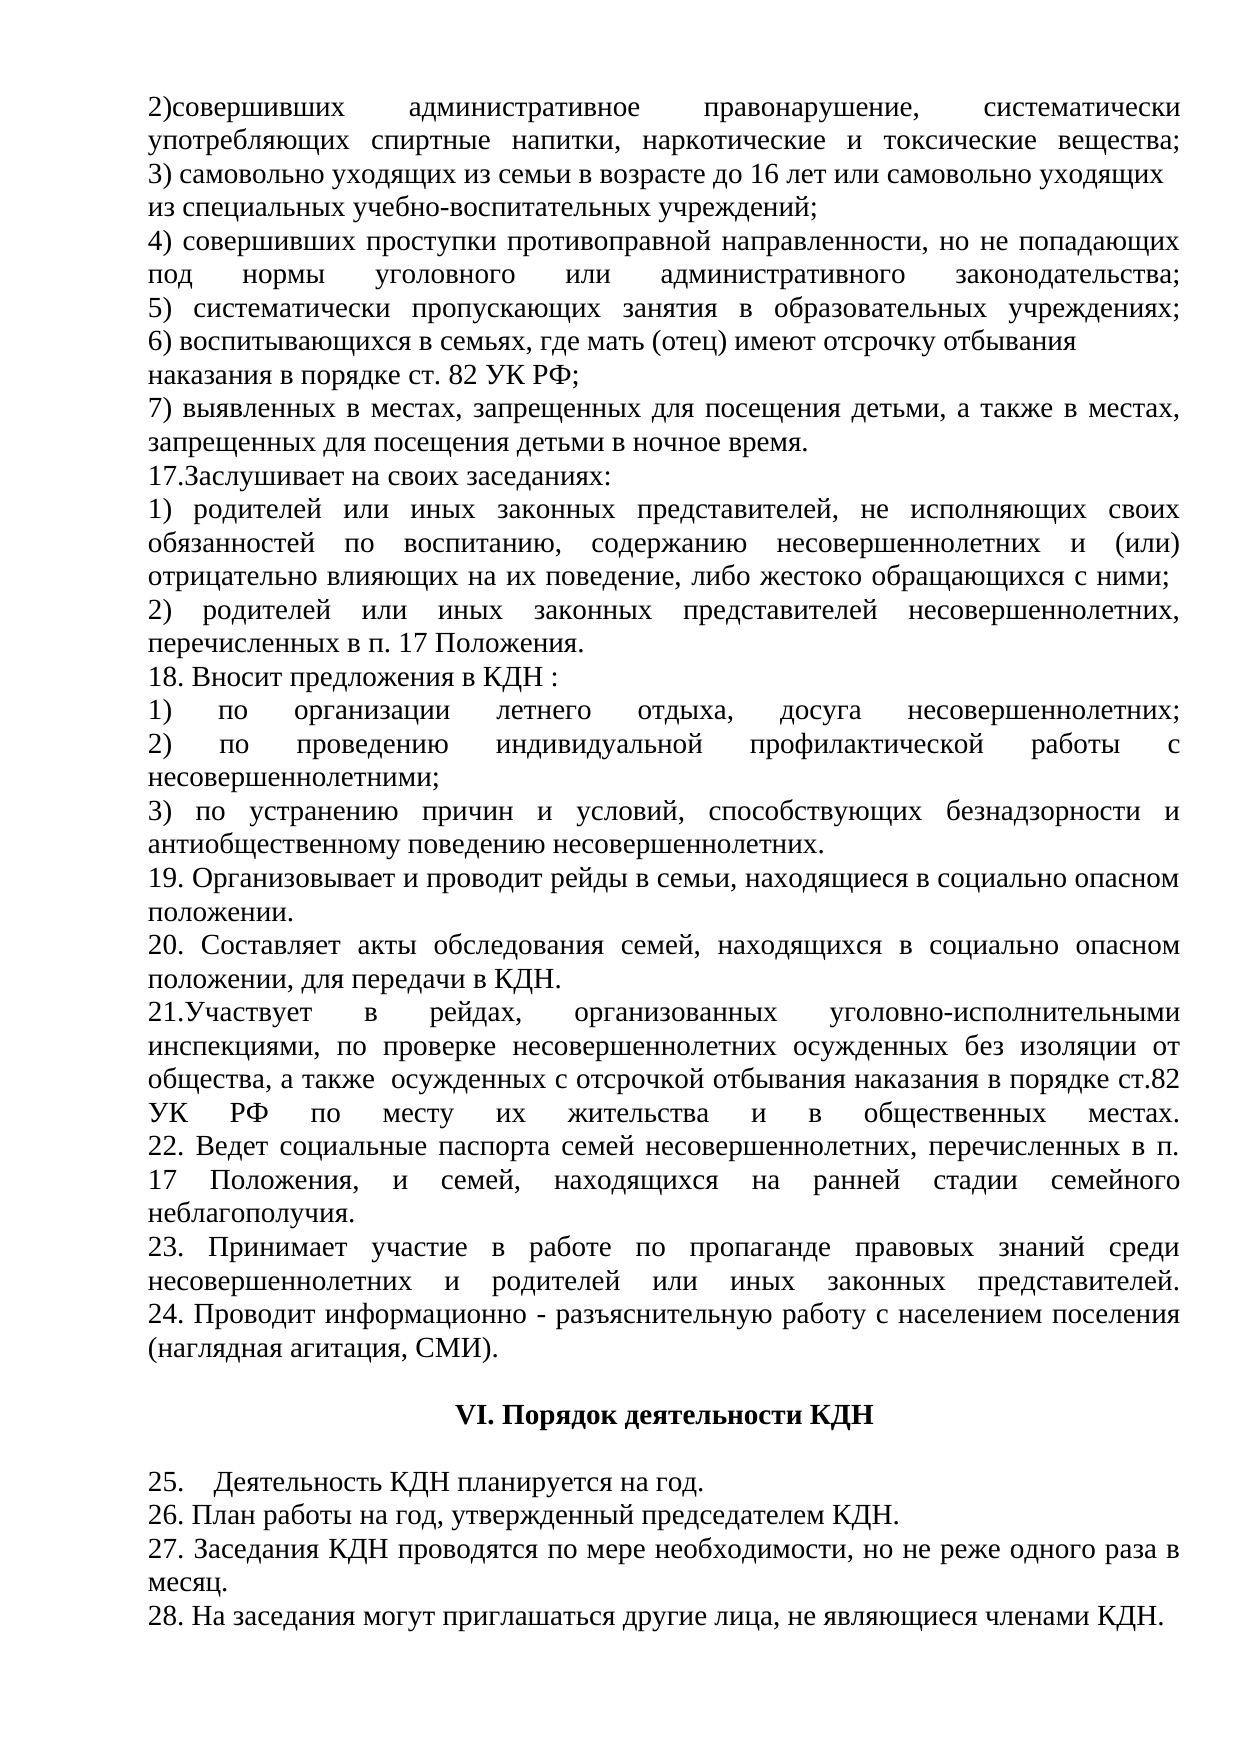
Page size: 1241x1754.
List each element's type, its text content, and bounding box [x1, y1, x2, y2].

text 18. Вносит предложения в КДН : [148, 659, 1181, 692]
text 1) по организации летнего отдыха, досуга несовершеннолетних; 2) по проведению индивидуальной профилактической работы с несовершеннолетними; 3) по устранению причин и условий, способствующих безнадзорности и антиобщественному поведению несовершеннолетних. [148, 692, 1181, 860]
text 19. Организовывает и проводит рейды в семьи, находящиеся в социально опасном положении. 20. Составляет акты обследования семей, находящихся в социально опасном положении, для передачи в КДН. [148, 860, 1181, 994]
text наказания в порядке ст. 82 УК РФ; [148, 357, 1181, 391]
text 1) родителей или иных законных представителей, не исполняющих своих обязанностей по воспитанию, содержанию несовершеннолетних и (или) отрицательно влияющих на их поведение, либо жестоко обращающихся с ними; 2) родителей или иных законных представителей несовершеннолетних, перечисленных в п. 17 Положения. [148, 491, 1181, 659]
text VI. Порядок деятельности КДН [148, 1363, 1181, 1430]
text 26. План работы на год, утвержденный председателем КДН. [148, 1497, 1181, 1531]
text из специальных учебно-воспитательных учреждений; [148, 189, 1181, 223]
text 27. Заседания КДН проводятся по мере необходимости, но не реже одного раза в месяц. [148, 1531, 1181, 1598]
text 7) выявленных в местах, запрещенных для посещения детьми, а также в местах, запрещенных для посещения детьми в ночное время. [148, 391, 1181, 458]
text 28. На заседания могут приглашаться другие лица, не являющиеся членами КДН. [148, 1598, 1181, 1632]
text 21.Участвует в рейдах, организованных уголовно-исполнительными инспекциями, по проверке несовершеннолетних осужденных без изоляции от общества, а также осужденных с отсрочкой отбывания наказания в порядке ст.82 УК РФ по месту их жительства и в общественных местах. 22. Ведет социальные паспорта семей несовершеннолетних, перечисленных в п. 17 Положения, и семей, находящихся на ранней стадии семейного неблагополучия. 23. Принимает участие в работе по пропаганде правовых знаний среди несовершеннолетних и родителей или иных законных представителей. 24. Проводит информационно - разъяснительную работу с населением поселения (наглядная агитация, СМИ). [148, 994, 1181, 1363]
text 2)совершивших административное правонарушение, систематически употребляющих спиртные напитки, наркотические и токсические вещества; 3) самовольно уходящих из семьи в возрасте до 16 лет или самовольно уходящих [148, 89, 1181, 189]
text 17.Заслушивает на своих заседаниях: [148, 458, 1181, 491]
text 4) совершивших проступки противоправной направленности, но не попадающих под нормы уголовного или административного законодательства; 5) систематически пропускающих занятия в образовательных учреждениях; 6) воспитывающихся в семьях, где мать (отец) имеют отсрочку отбывания [148, 223, 1181, 357]
text 25. Деятельность КДН планируется на год. [148, 1464, 1181, 1497]
